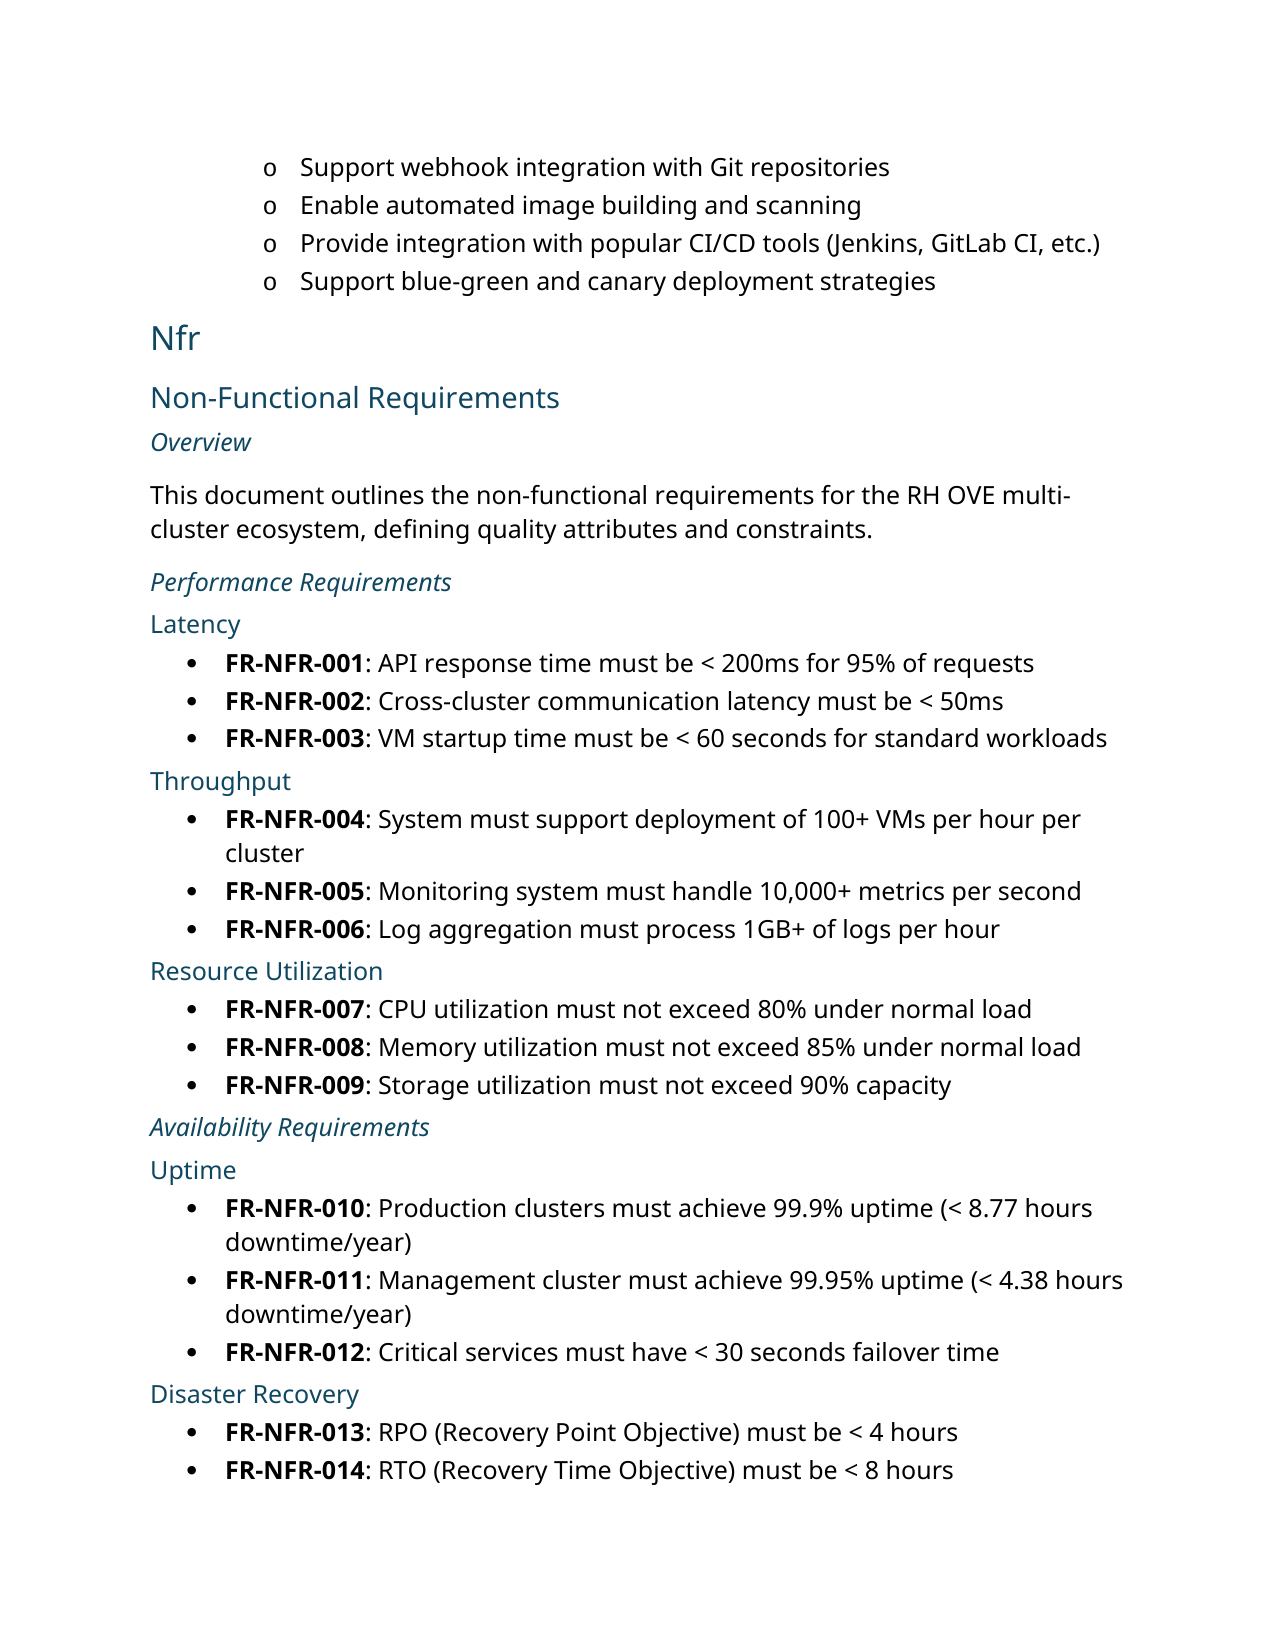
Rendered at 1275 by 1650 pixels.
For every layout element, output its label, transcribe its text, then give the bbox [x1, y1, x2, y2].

subtitle Uptime [150, 1152, 1125, 1186]
list Enable automated image building and scanning [262, 188, 1125, 222]
list FR-NFR-003: VM startup time must be < 60 seconds for standard workloads [187, 721, 1125, 755]
list FR-NFR-013: RPO (Recovery Point Objective) must be < 4 hours [187, 1415, 1125, 1449]
subtitle Non-Functional Requirements [150, 377, 1125, 417]
list FR-NFR-008: Memory utilization must not exceed 85% under normal load [187, 1030, 1125, 1064]
list FR-NFR-012: Critical services must have < 30 seconds failover time [187, 1334, 1125, 1368]
subtitle Availability Requirements [150, 1110, 1125, 1144]
text This document outlines the non-functional requirements for the RH OVE multi-cluster ecosystem, defining quality attributes and constraints. [150, 478, 1125, 546]
list FR-NFR-001: API response time must be < 200ms for 95% of requests [187, 645, 1125, 679]
subtitle Performance Requirements [150, 565, 1125, 599]
list FR-NFR-002: Cross-cluster communication latency must be < 50ms [187, 683, 1125, 717]
list FR-NFR-009: Storage utilization must not exceed 90% capacity [187, 1068, 1125, 1102]
subtitle Resource Utilization [150, 954, 1125, 988]
subtitle Disaster Recovery [150, 1377, 1125, 1411]
list FR-NFR-007: CPU utilization must not exceed 80% under normal load [187, 992, 1125, 1026]
list FR-NFR-004: System must support deployment of 100+ VMs per hour per cluster [187, 802, 1125, 870]
subtitle Overview [150, 425, 1125, 459]
subtitle Nfr [150, 315, 1125, 360]
list FR-NFR-005: Monitoring system must handle 10,000+ metrics per second [187, 873, 1125, 908]
list Provide integration with popular CI/CD tools (Jenkins, GitLab CI, etc.) [262, 226, 1125, 260]
list Support blue-green and canary deployment strategies [262, 264, 1125, 298]
subtitle Latency [150, 607, 1125, 641]
list FR-NFR-006: Log aggregation must process 1GB+ of logs per hour [187, 911, 1125, 945]
subtitle Throughput [150, 763, 1125, 797]
list Support webhook integration with Git repositories [262, 150, 1125, 184]
list FR-NFR-014: RTO (Recovery Time Objective) must be < 8 hours [187, 1453, 1125, 1487]
list FR-NFR-011: Management cluster must achieve 99.95% uptime (< 4.38 hours downtime/year) [187, 1262, 1125, 1331]
list FR-NFR-010: Production clusters must achieve 99.9% uptime (< 8.77 hours downtime/year) [187, 1191, 1125, 1259]
